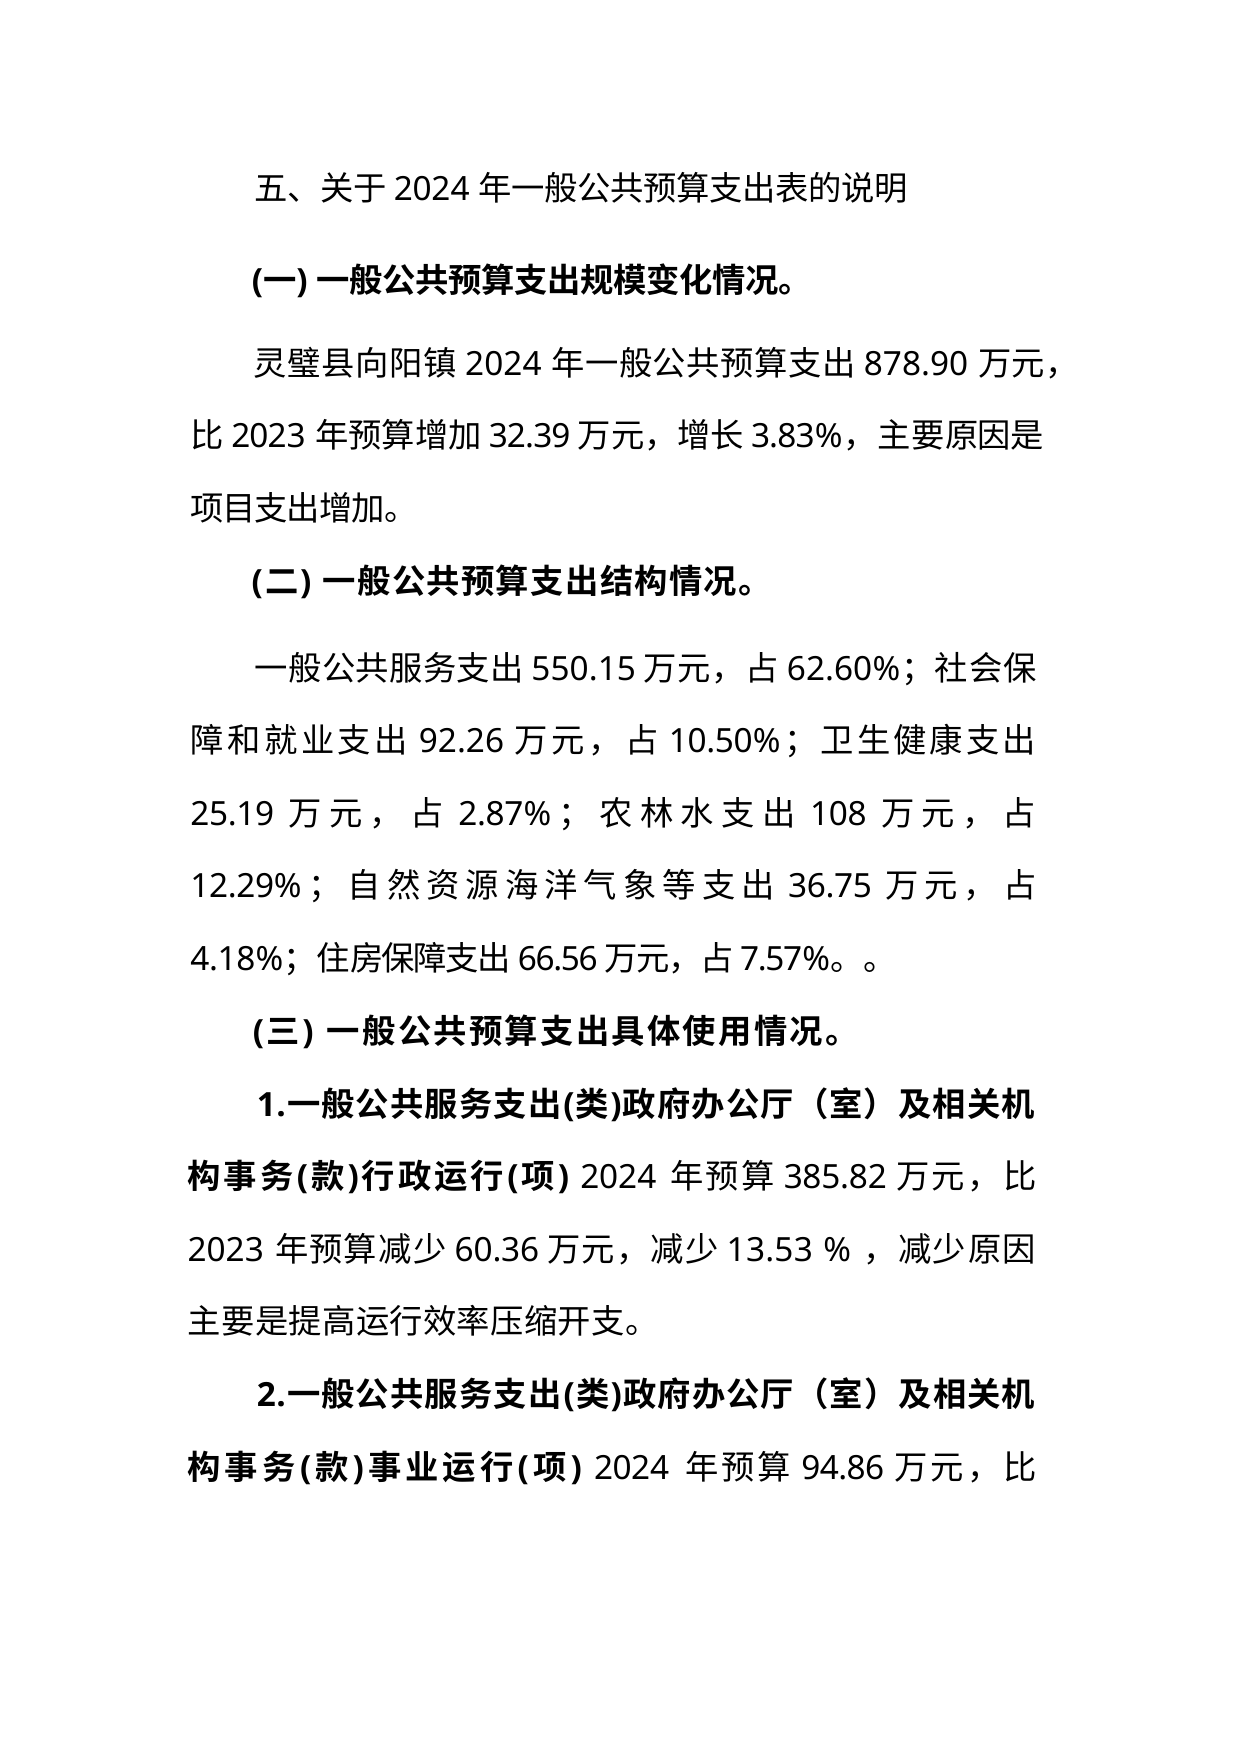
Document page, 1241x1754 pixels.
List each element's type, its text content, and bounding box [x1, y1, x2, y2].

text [187, 1368, 1037, 1489]
text (二) 一般公共预算支出结构情况。 [251, 555, 1053, 603]
text 1.一般公共服务支出(类)政府办公厅（室）及相关机构事务(款)行政运行(项) 2024 年预算385.82万元，比 2023 年预算减少60.36万元，减少13.53 % ，减少原因主要是提高运行效率压缩开支。 [187, 1078, 1036, 1343]
text (三) 一般公共预算支出具体使用情况。 [253, 1005, 1036, 1053]
text (一) 一般公共预算支出规模变化情况。 [252, 253, 1053, 302]
text 五、关于 2024 年一般公共预算支出表的说明 [254, 162, 1053, 210]
text 一般公共服务支出550.15万元，占62.60%；社会保障和就业支出92.26万元，占10.50%；卫生健康支出25.19万元，占2.87%；农林水支出108万元，占12.29%；自然资源海洋气象等支出36.75万元，占4.18%；住房保障支出66.56万元，占7.57%。。 [190, 642, 1037, 980]
text 灵璧县向阳镇 2024 年一般公共预算支出878.90 万元，比 2023 年预算增加32.39万元，增长3.83%，主要原因是项目支出增加。 [190, 336, 1045, 530]
